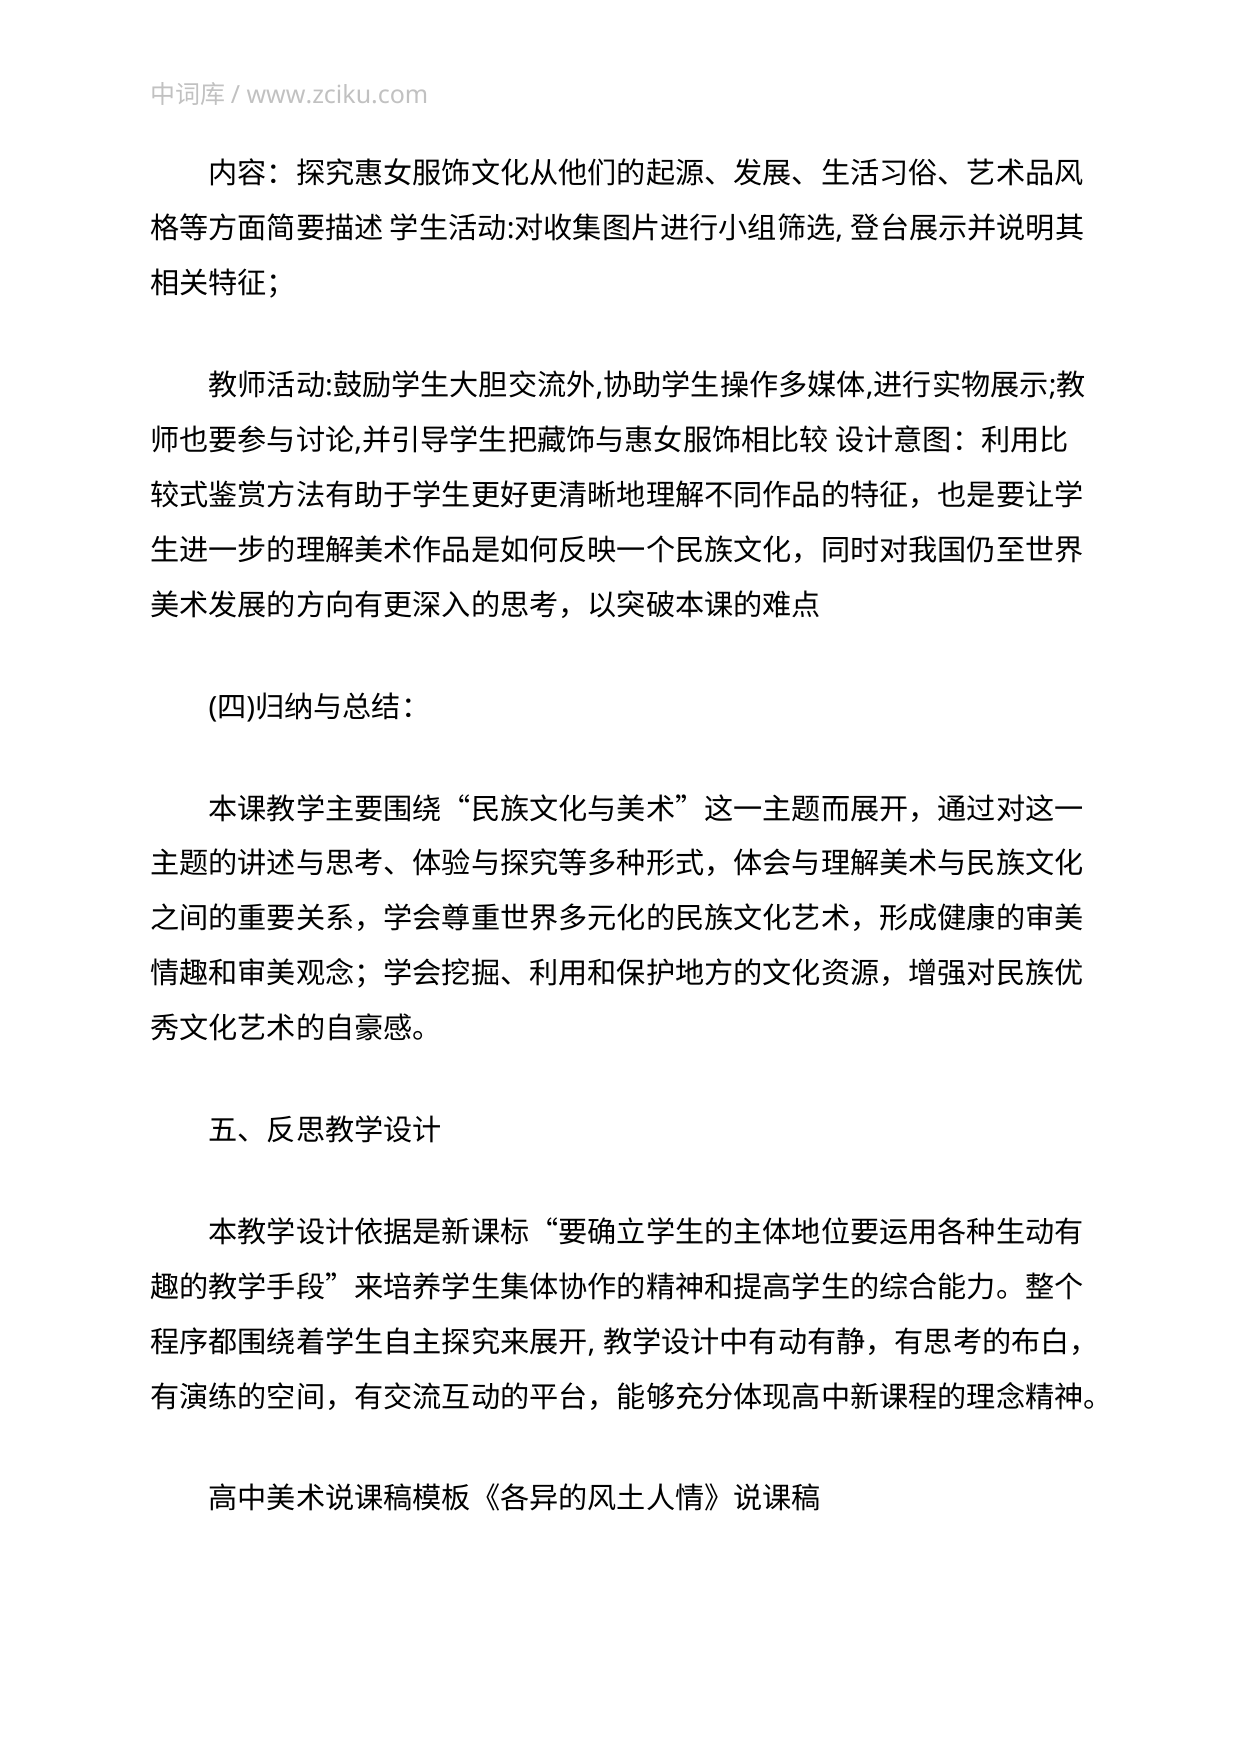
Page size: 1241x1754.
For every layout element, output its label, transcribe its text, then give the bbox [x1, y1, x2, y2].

text 高中美术说课稿模板《各异的风土人情》说课稿 [150, 1475, 1090, 1517]
text (四)归纳与总结： [150, 683, 1090, 726]
text 内容：探究惠女服饰文化从他们的起源、发展、生活习俗、艺术品风格等方面简要描述 学生活动:对收集图片进行小组筛选, 登台展示并说明其相关特征； [150, 150, 1090, 302]
text 教师活动:鼓励学生大胆交流外,协助学生操作多媒体,进行实物展示;教师也要参与讨论,并引导学生把藏饰与惠女服饰相比较 设计意图：利用比较式鉴赏方法有助于学生更好更清晰地理解不同作品的特征，也是要让学生进一步的理解美术作品是如何反映一个民族文化，同时对我国仍至世界美术发展的方向有更深入的思考，以突破本课的难点 [150, 362, 1090, 624]
text 本教学设计依据是新课标“要确立学生的主体地位要运用各种生动有趣的教学手段”来培养学生集体协作的精神和提高学生的综合能力。整个程序都围绕着学生自主探究来展开, 教学设计中有动有静，有思考的布白，有演练的空间，有交流互动的平台，能够充分体现高中新课程的理念精神。 [150, 1208, 1090, 1415]
text 本课教学主要围绕“民族文化与美术”这一主题而展开，通过对这一主题的讲述与思考、体验与探究等多种形式，体会与理解美术与民族文化之间的重要关系，学会尊重世界多元化的民族文化艺术，形成健康的审美情趣和审美观念；学会挖掘、利用和保护地方的文化资源，增强对民族优秀文化艺术的自豪感。 [150, 785, 1090, 1047]
text 五、反思教学设计 [150, 1107, 1090, 1149]
